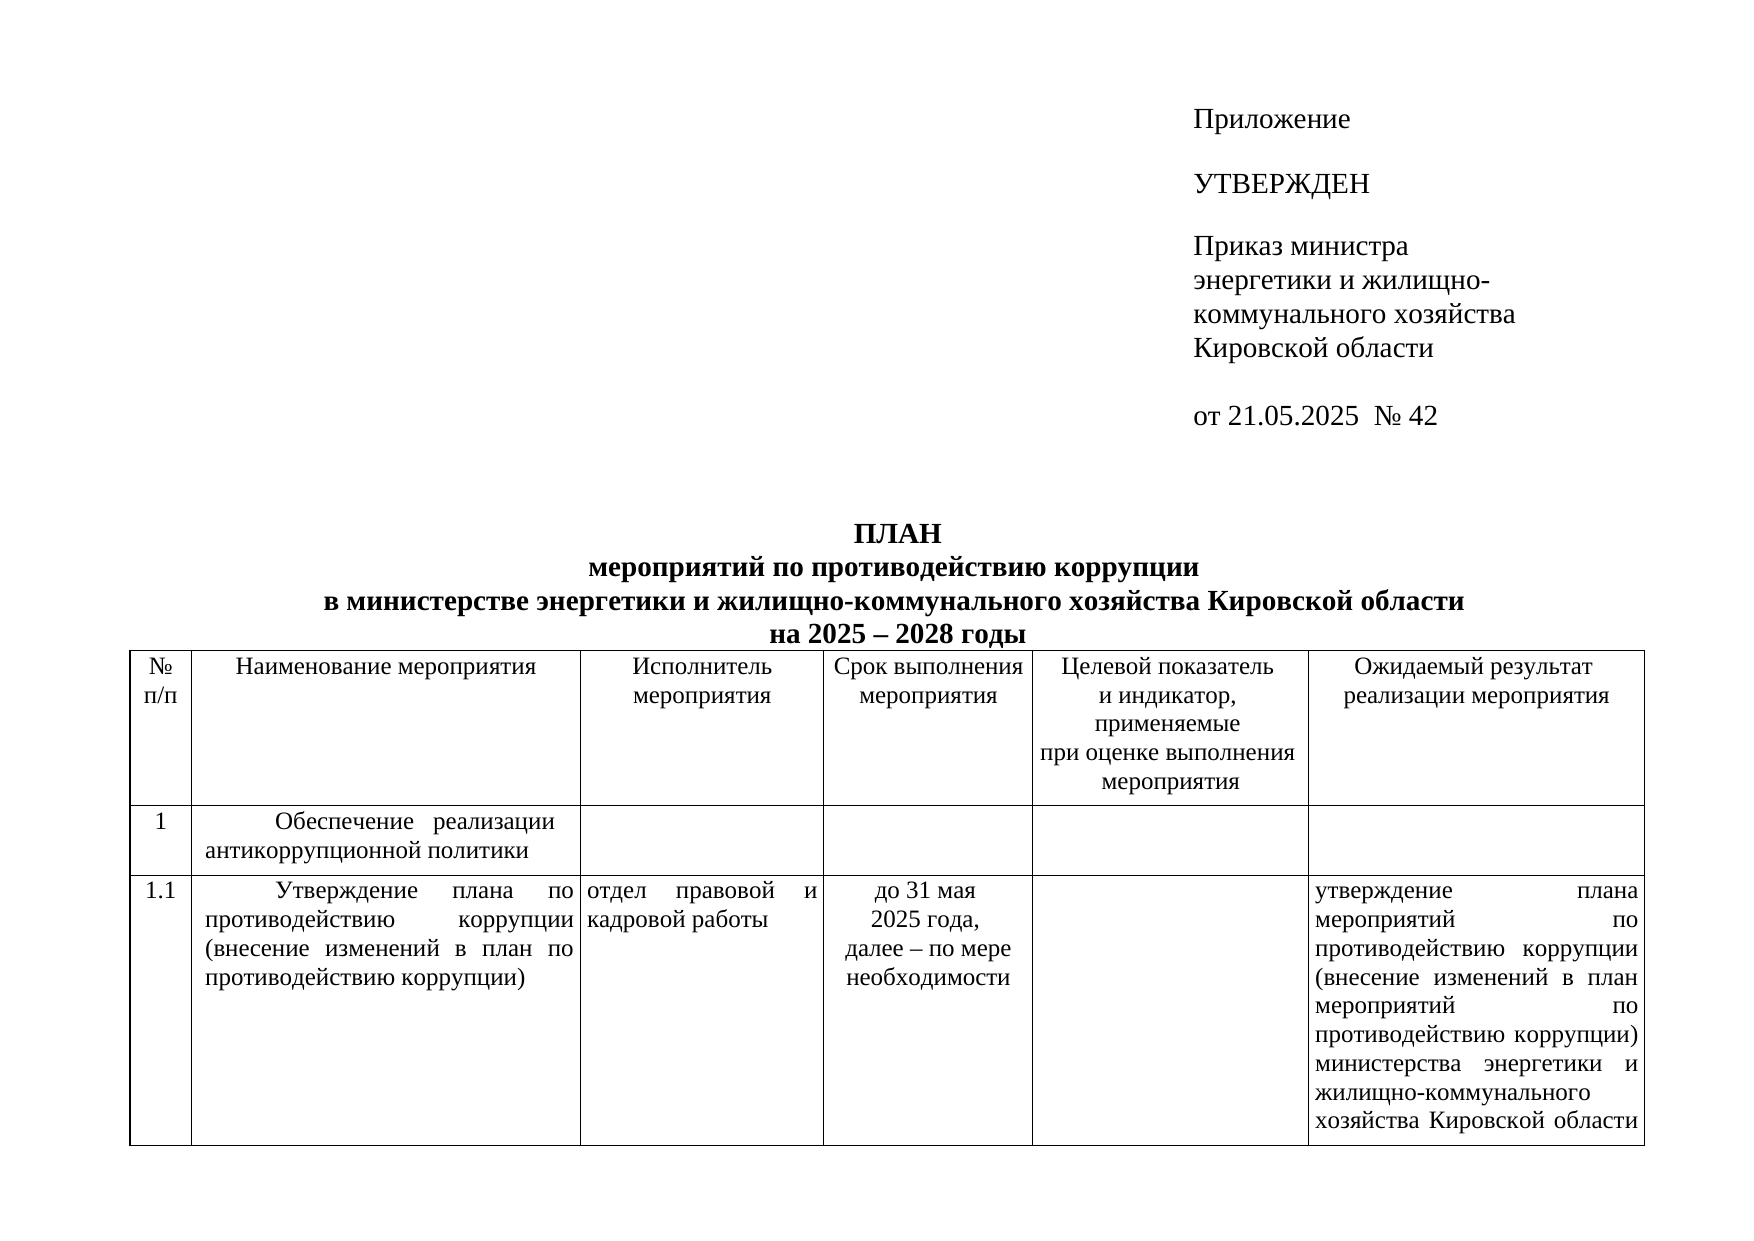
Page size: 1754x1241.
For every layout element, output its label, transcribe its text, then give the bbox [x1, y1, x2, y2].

table_cell до 31 мая 2025 года, далее – по мере необходимости [824, 876, 1032, 1145]
table_cell [1309, 806, 1644, 874]
text Кировской области [1193, 330, 1668, 364]
text энергетики и жилищно-коммунального хозяйства [1193, 262, 1668, 330]
table_header Целевой показатель и индикатор, применяемые при оценке выполнения мероприятия [1033, 651, 1308, 805]
title ПЛАН [130, 516, 1665, 549]
table_header Наименование мероприятия [192, 651, 580, 805]
table_cell [1033, 806, 1308, 874]
text УТВЕРЖДЕН [1193, 170, 1665, 199]
table_header Исполнитель мероприятия [581, 651, 823, 805]
table_cell [1033, 876, 1308, 1145]
table_header № п/п [131, 651, 191, 805]
table_header Ожидаемый результат реализации мероприятия [1309, 651, 1644, 805]
text Приказ министра [1193, 228, 1666, 262]
table_header Срок выполнения мероприятия [824, 651, 1032, 805]
table_cell [581, 806, 823, 874]
table_cell Утверждение плана по противодействию коррупции (внесение изменений в план по противодействию коррупции) [192, 876, 580, 1145]
table_cell 1 [131, 806, 191, 874]
table_cell [824, 806, 1032, 874]
table_cell отдел правовой и кадровой работы [581, 876, 823, 1145]
table_cell 1.1 [131, 876, 191, 1145]
text от 21.05.2025 № 42 [1193, 398, 1668, 432]
title мероприятий по противодействию коррупции в министерстве энергетики и жилищно-коммунального хозяйства Кировской области на 2025 – 2028 годы [130, 549, 1665, 650]
table_cell Обеспечение реализации антикоррупционной политики [192, 806, 580, 874]
text Приложение [1193, 105, 1665, 134]
